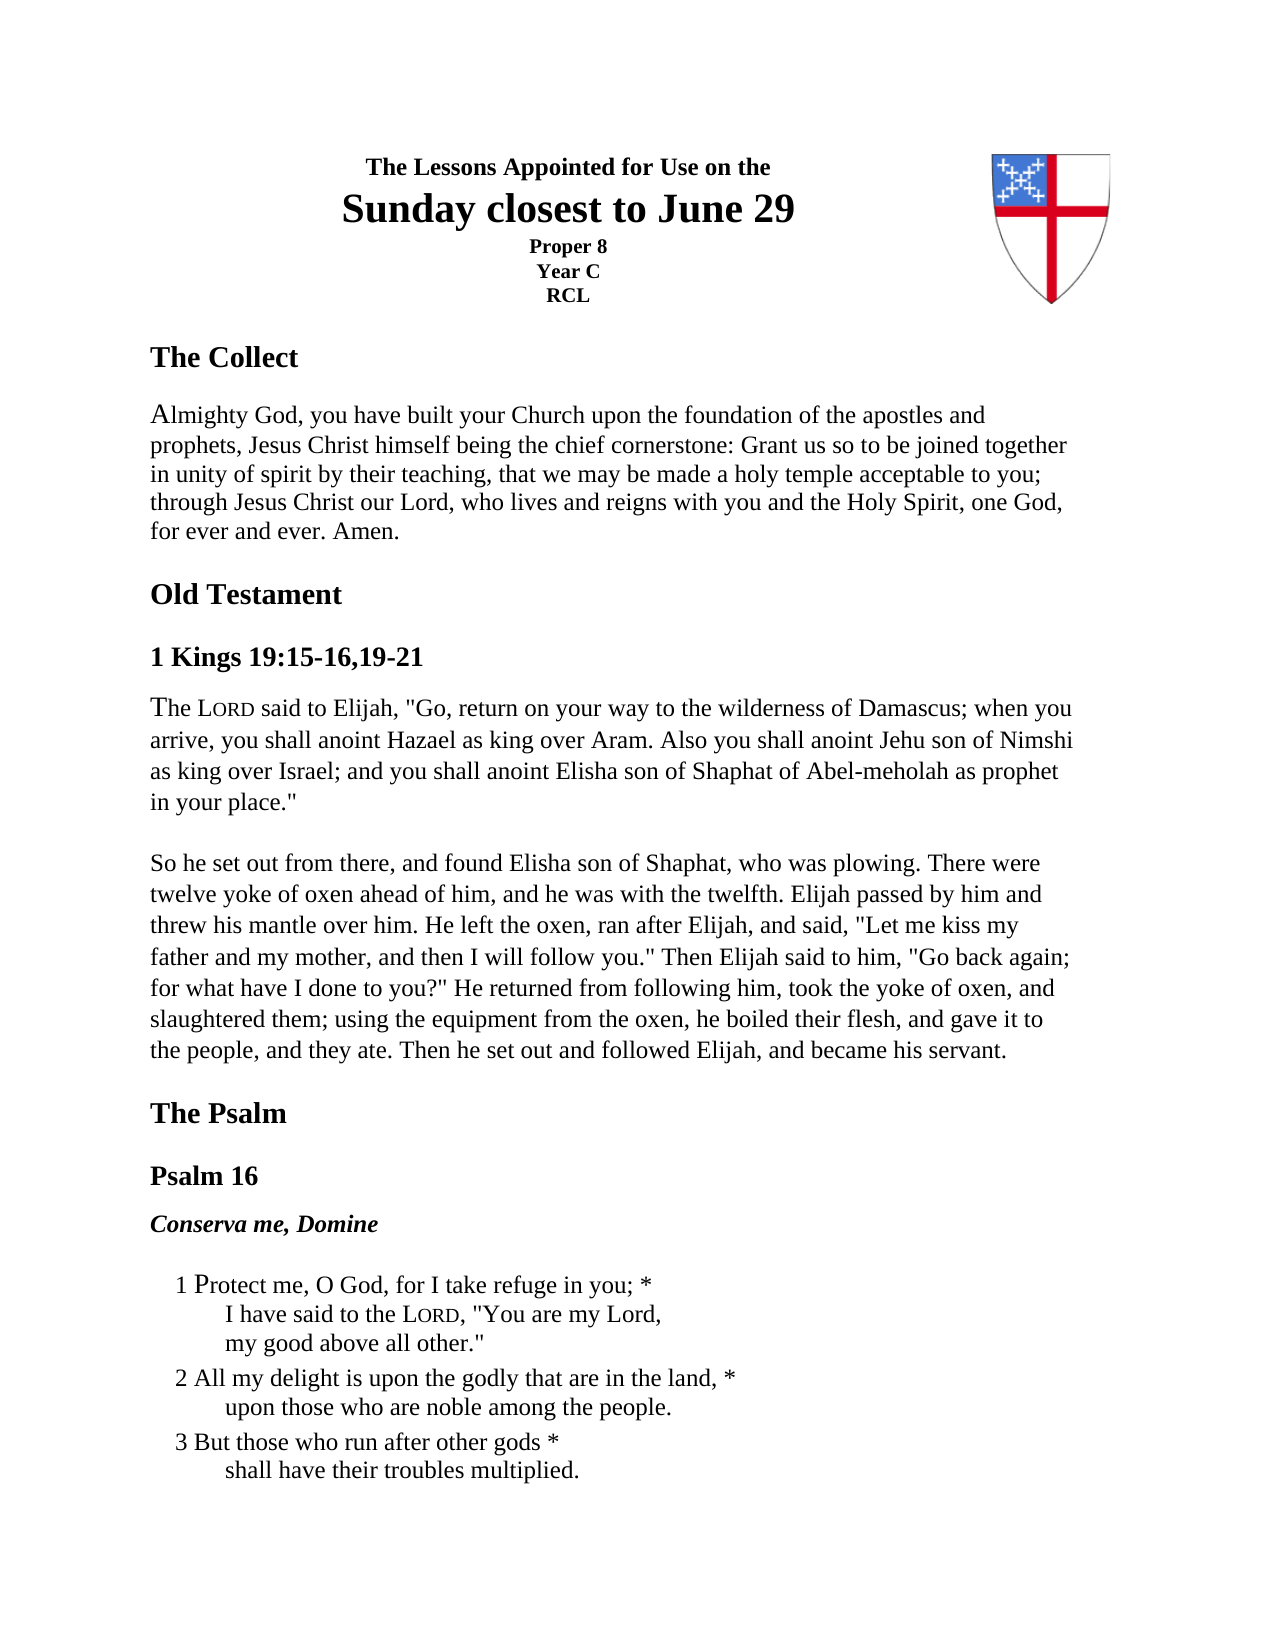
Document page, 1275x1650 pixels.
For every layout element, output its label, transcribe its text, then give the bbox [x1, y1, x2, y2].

text The Psalm [150, 1095, 1125, 1130]
table_cell Sunday closest to June 29 [150, 182, 986, 233]
picture [991, 154, 1111, 304]
text The Lord said to Elijah, "Go, return on your way to the wilderness of Damascus; when you arrive, you shall anoint Hazael as king over Aram. Also you shall anoint Jehu son of Nimshi as king over Israel; and you shall anoint Elisha son of Shaphat of Abel-meholah as prophet in your place." [150, 690, 1075, 816]
table_header The Lessons Appointed for Use on the [150, 150, 986, 182]
text Almighty God, you have built your Church upon the foundation of the apostles and prophets, Jesus Christ himself being the chief cornerstone: Grant us so to be joined together in unity of spirit by their teaching, that we may be made a holy temple acceptable to you; through Jesus Christ our Lord, who lives and reigns with you and the Holy Spirit, one God, for ever and ever. Amen. [150, 398, 1075, 545]
text Conserva me, Domine [150, 1209, 1125, 1238]
text 2 All my delight is upon the godly that are in the land, * upon those who are noble among the people. [175, 1363, 1075, 1421]
text 3 But those who run after other gods * shall have their troubles multiplied. [175, 1427, 1075, 1484]
table_header [986, 150, 1115, 308]
text 1 Kings 19:15-16,19-21 [150, 640, 1125, 672]
text So he set out from there, and found Elisha son of Shaphat, who was plowing. There were twelve yoke of oxen ahead of him, and he was with the twelfth. Elijah passed by him and threw his mantle over him. He left the oxen, ran after Elijah, and said, "Let me kiss my father and my mother, and then I will follow you." Then Elijah said to him, "Go back again; for what have I done to you?" He returned from following him, took the yoke of oxen, and slaughtered them; using the equipment from the oxen, he boiled their flesh, and gave it to the people, and they ate. Then he set out and followed Elijah, and became his servant. [150, 845, 1075, 1064]
text Psalm 16 [150, 1159, 1125, 1192]
table_cell Proper 8 Year C RCL [150, 233, 986, 308]
text 1 Protect me, O God, for I take refuge in you; * I have said to the Lord, "You are my Lord, my good above all other." [175, 1267, 1075, 1357]
text Old Testament [150, 576, 1125, 611]
text The Collect [150, 339, 1125, 374]
